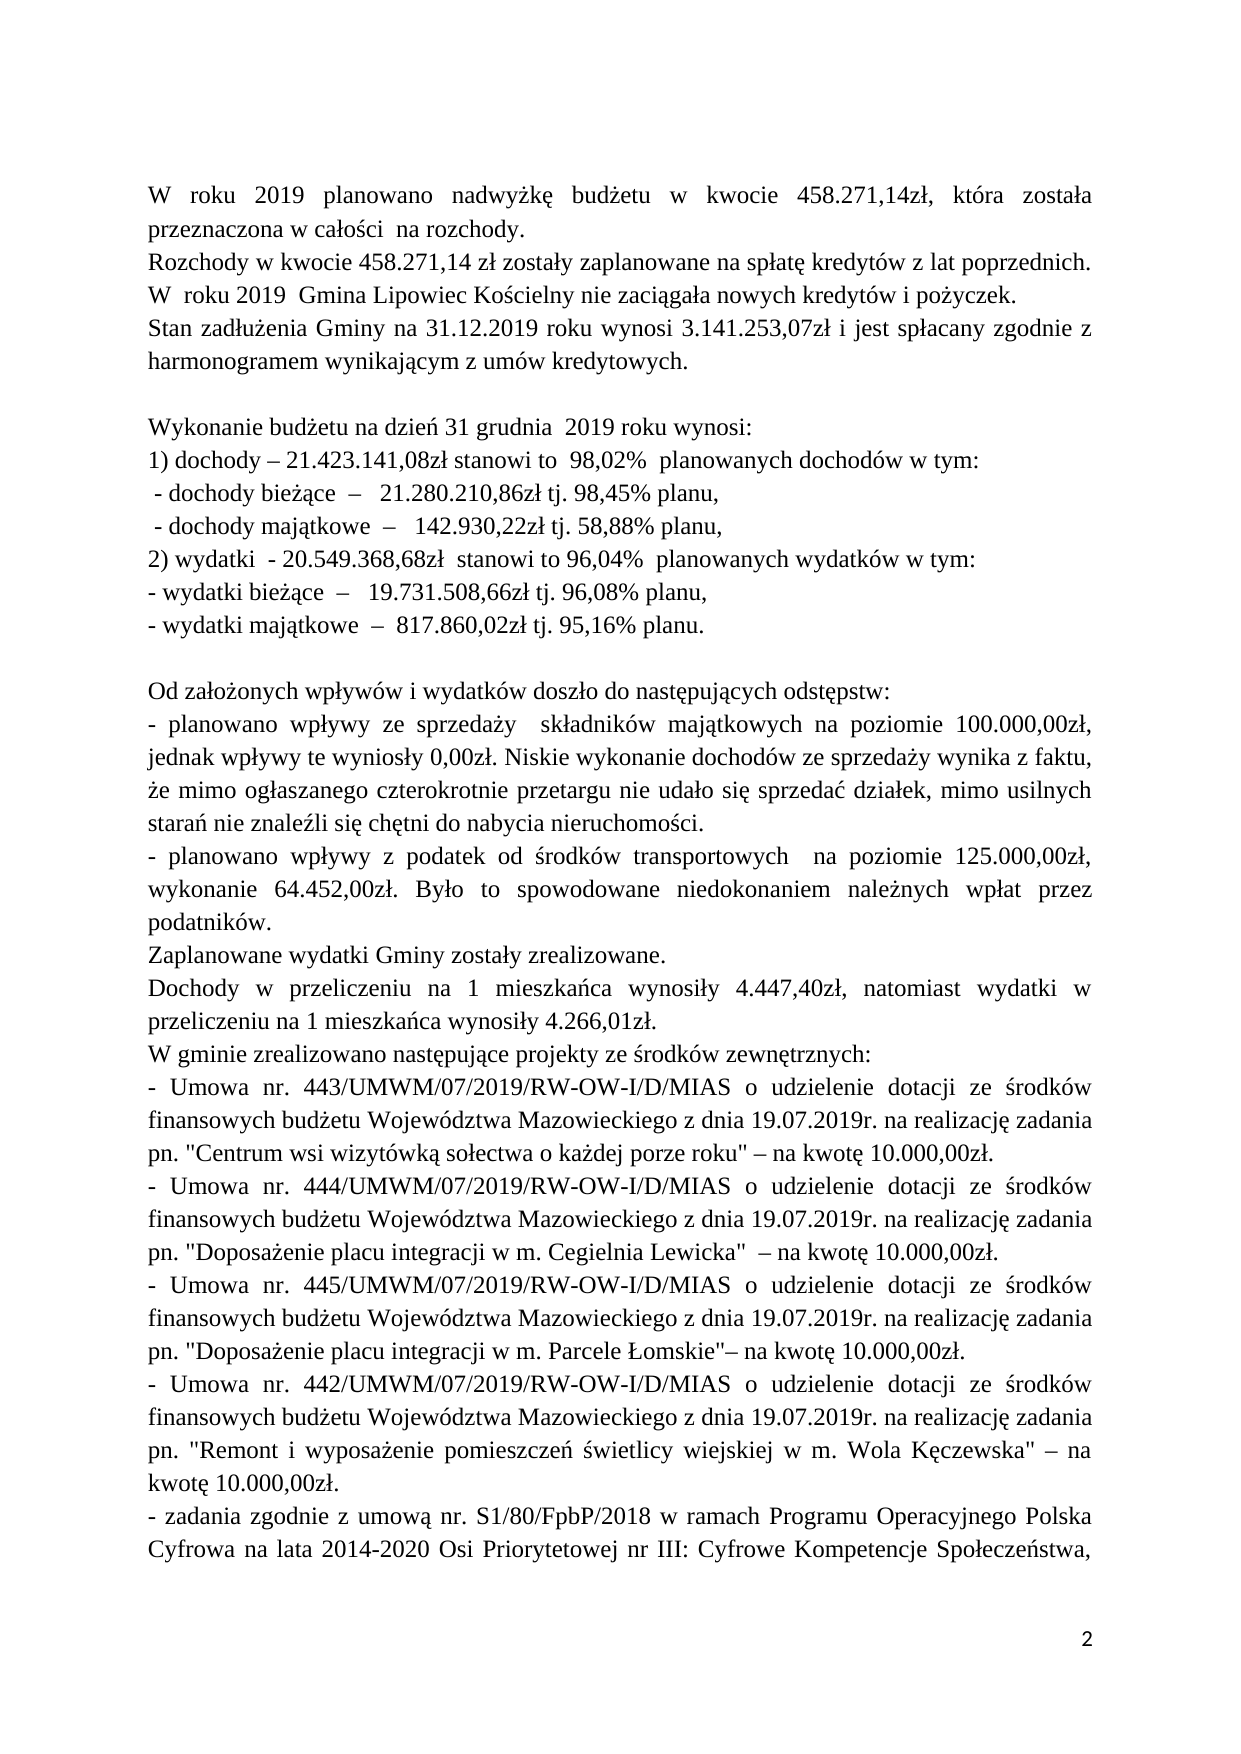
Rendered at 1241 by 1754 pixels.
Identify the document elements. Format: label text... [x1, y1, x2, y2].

text Wykonanie budżetu na dzień 31 grudnia 2019 roku wynosi: [148, 412, 1093, 441]
text W gminie zrealizowano następujące projekty ze środków zewnętrznych: [148, 1039, 1093, 1068]
text - Umowa nr. 442/UMWM/07/2019/RW-OW-I/D/MIAS o udzielenie dotacji ze środków finansowych budżetu Województwa Mazowieckiego z dnia 19.07.2019r. na realizację zadania pn. "Remont i wyposażenie pomieszczeń świetlicy wiejskiej w m. Wola Kęczewska" – na kwotę 10.000,00zł. [148, 1369, 1093, 1497]
text Zaplanowane wydatki Gminy zostały zrealizowane. [148, 940, 1093, 969]
text W roku 2019 planowano nadwyżkę budżetu w kwocie 458.271,14zł, która została przeznaczona w całości na rozchody. [148, 181, 1093, 242]
text - wydatki majątkowe – 817.860,02zł tj. 95,16% planu. [148, 610, 1093, 639]
text Dochody w przeliczeniu na 1 mieszkańca wynosiły 4.447,40zł, natomiast wydatki w przeliczeniu na 1 mieszkańca wynosiły 4.266,01zł. [148, 973, 1093, 1035]
text - planowano wpływy z podatek od środków transportowych na poziomie 125.000,00zł, wykonanie 64.452,00zł. Było to spowodowane niedokonaniem należnych wpłat przez podatników. [148, 841, 1093, 936]
text - dochody majątkowe – 142.930,22zł tj. 58,88% planu, [148, 511, 1093, 539]
text - planowano wpływy ze sprzedaży składników majątkowych na poziomie 100.000,00zł, jednak wpływy te wyniosły 0,00zł. Niskie wykonanie dochodów ze sprzedaży wynika z faktu, że mimo ogłaszanego czterokrotnie przetargu nie udało się sprzedać działek, mimo usilnych starań nie znaleźli się chętni do nabycia nieruchomości. [148, 709, 1093, 837]
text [148, 1501, 1093, 1563]
text - Umowa nr. 445/UMWM/07/2019/RW-OW-I/D/MIAS o udzielenie dotacji ze środków finansowych budżetu Województwa Mazowieckiego z dnia 19.07.2019r. na realizację zadania pn. "Doposażenie placu integracji w m. Parcele Łomskie"– na kwotę 10.000,00zł. [148, 1270, 1093, 1365]
text Rozchody w kwocie 458.271,14 zł zostały zaplanowane na spłatę kredytów z lat poprzednich. W roku 2019 Gmina Lipowiec Kościelny nie zaciągała nowych kredytów i pożyczek. [148, 247, 1093, 308]
text - wydatki bieżące – 19.731.508,66zł tj. 96,08% planu, [148, 577, 1093, 606]
text 2) wydatki - 20.549.368,68zł stanowi to 96,04% planowanych wydatków w tym: [148, 544, 1093, 573]
text 1) dochody – 21.423.141,08zł stanowi to 98,02% planowanych dochodów w tym: [148, 445, 1093, 473]
text Stan zadłużenia Gminy na 31.12.2019 roku wynosi 3.141.253,07zł i jest spłacany zgodnie z harmonogramem wynikającym z umów kredytowych. [148, 313, 1093, 374]
text - Umowa nr. 444/UMWM/07/2019/RW-OW-I/D/MIAS o udzielenie dotacji ze środków finansowych budżetu Województwa Mazowieckiego z dnia 19.07.2019r. na realizację zadania pn. "Doposażenie placu integracji w m. Cegielnia Lewicka" – na kwotę 10.000,00zł. [148, 1171, 1093, 1266]
text Od założonych wpływów i wydatków doszło do następujących odstępstw: [148, 676, 1093, 705]
text - Umowa nr. 443/UMWM/07/2019/RW-OW-I/D/MIAS o udzielenie dotacji ze środków finansowych budżetu Województwa Mazowieckiego z dnia 19.07.2019r. na realizację zadania pn. "Centrum wsi wizytówką sołectwa o każdej porze roku" – na kwotę 10.000,00zł. [148, 1072, 1093, 1167]
text - dochody bieżące – 21.280.210,86zł tj. 98,45% planu, [148, 478, 1093, 507]
